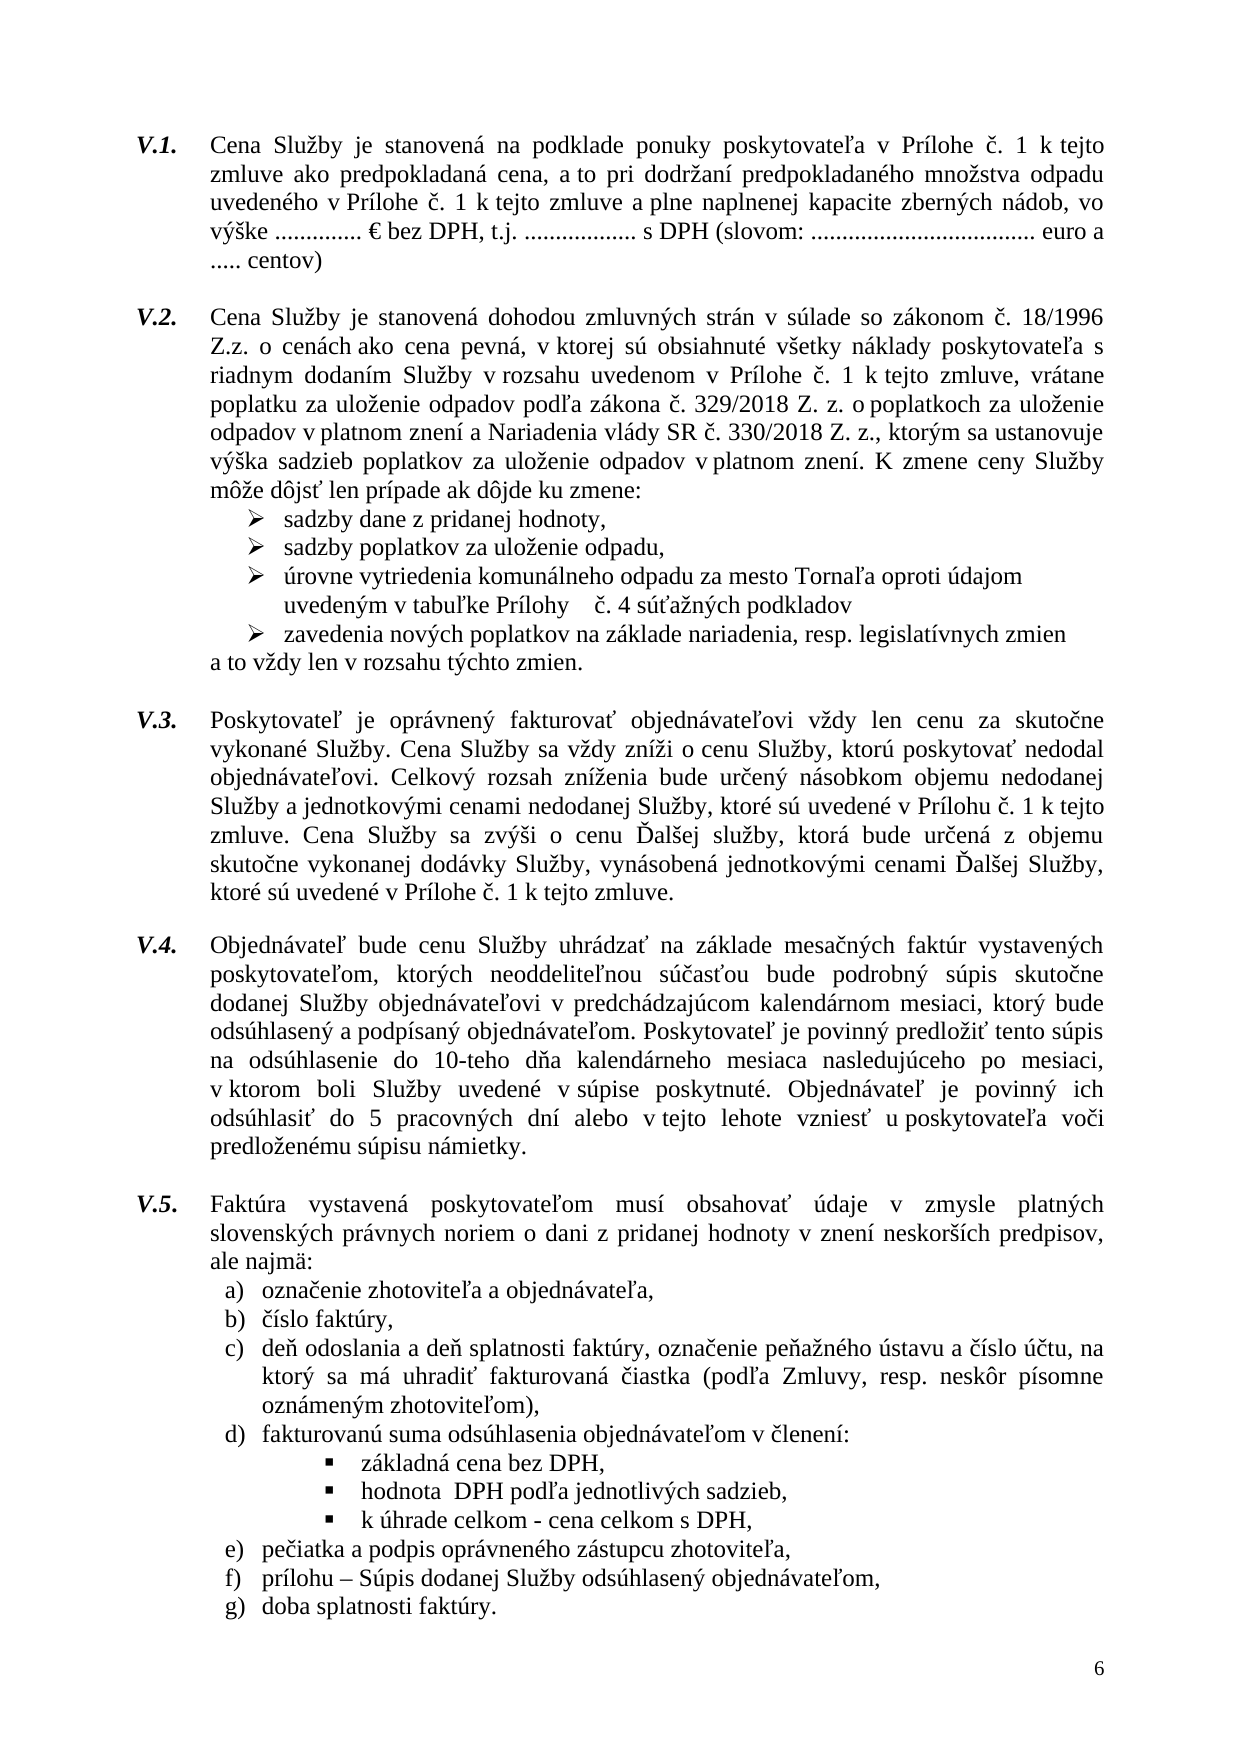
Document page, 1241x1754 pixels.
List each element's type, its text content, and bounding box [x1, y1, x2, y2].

text V.2. Cena Služby je stanovená dohodou zmluvných strán v súlade so zákonom č. 18/1996 Z.z. o cenách ako cena pevná, v ktorej sú obsiahnuté všetky náklady poskytovateľa s riadnym dodaním Služby v rozsahu uvedenom v Prílohe č. 1 k tejto zmluve, vrátane poplatku za uloženie odpadov podľa zákona č. 329/2018 Z. z. o poplatkoch za uloženie odpadov v platnom znení a Nariadenia vlády SR č. 330/2018 Z. z., ktorým sa ustanovuje výška sadzieb poplatkov za uloženie odpadov v platnom znení. K zmene ceny Služby môže dôjsť len prípade ak dôjde ku zmene: [136, 302, 1104, 504]
list označenie zhotoviteľa a objednávateľa, [224, 1275, 1104, 1304]
text V.3. Poskytovateľ je oprávnený fakturovať objednávateľovi vždy len cenu za skutočne vykonané Služby. Cena Služby sa vždy zníži o cenu Služby, ktorú poskytovať nedodal objednávateľovi. Celkový rozsah zníženia bude určený násobkom objemu nedodanej Služby a jednotkovými cenami nedodanej Služby, ktoré sú uvedené v Prílohu č. 1 k tejto zmluve. Cena Služby sa zvýši o cenu Ďalšej služby, ktorá bude určená z objemu skutočne vykonanej dodávky Služby, vynásobená jednotkovými cenami Ďalšej Služby, ktoré sú uvedené v Prílohe č. 1 k tejto zmluve. [136, 705, 1104, 906]
list pečiatka a podpis oprávneného zástupcu zhotoviteľa, [224, 1534, 1104, 1563]
list zavedenia nových poplatkov na základe nariadenia, resp. legislatívnych zmien [246, 619, 1104, 647]
list deň odoslania a deň splatnosti faktúry, označenie peňažného ústavu a číslo účtu, na ktorý sa má uhradiť fakturovaná čiastka (podľa Zmluvy, resp. neskôr písomne oznámeným zhotoviteľom), [224, 1333, 1104, 1419]
list fakturovanú suma odsúhlasenia objednávateľom v členení: [224, 1419, 1104, 1448]
list doba splatnosti faktúry. [224, 1591, 1104, 1620]
list sadzby poplatkov za uloženie odpadu, [246, 532, 1104, 561]
list úrovne vytriedenia komunálneho odpadu za mesto Tornaľa oproti údajom uvedeným v tabuľke Prílohy č. 4 súťažných podkladov [246, 561, 1104, 619]
list prílohu – Súpis dodanej Služby odsúhlasený objednávateľom, [224, 1563, 1104, 1591]
text V.1. Cena Služby je stanovená na podklade ponuky poskytovateľa v Prílohe č. 1 k tejto zmluve ako predpokladaná cena, a to pri dodržaní predpokladaného množstva odpadu uvedeného v Prílohe č. 1 k tejto zmluve a plne naplnenej kapacite zberných nádob, vo výške .............. € bez DPH, t.j. .................. s DPH (slovom: .................................... euro a ..... centov) [136, 130, 1104, 274]
list k úhrade celkom - cena celkom s DPH, [323, 1505, 1104, 1534]
text V.5. Faktúra vystavená poskytovateľom musí obsahovať údaje v zmysle platných slovenských právnych noriem o dani z pridanej hodnoty v znení neskorších predpisov, ale najmä: [136, 1189, 1104, 1275]
text a to vždy len v rozsahu týchto zmien. [210, 647, 1104, 676]
list sadzby dane z pridanej hodnoty, [246, 504, 1104, 532]
list hodnota DPH podľa jednotlivých sadzieb, [323, 1476, 1104, 1505]
list číslo faktúry, [224, 1304, 1104, 1333]
text V.4. Objednávateľ bude cenu Služby uhrádzať na základe mesačných faktúr vystavených poskytovateľom, ktorých neoddeliteľnou súčasťou bude podrobný súpis skutočne dodanej Služby objednávateľovi v predchádzajúcom kalendárnom mesiaci, ktorý bude odsúhlasený a podpísaný objednávateľom. Poskytovateľ je povinný predložiť tento súpis na odsúhlasenie do 10-teho dňa kalendárneho mesiaca nasledujúceho po mesiaci, v ktorom boli Služby uvedené v súpise poskytnuté. Objednávateľ je povinný ich odsúhlasiť do 5 pracovných dní alebo v tejto lehote vzniesť u poskytovateľa voči predloženému súpisu námietky. [136, 930, 1104, 1160]
list základná cena bez DPH, [323, 1448, 1104, 1476]
